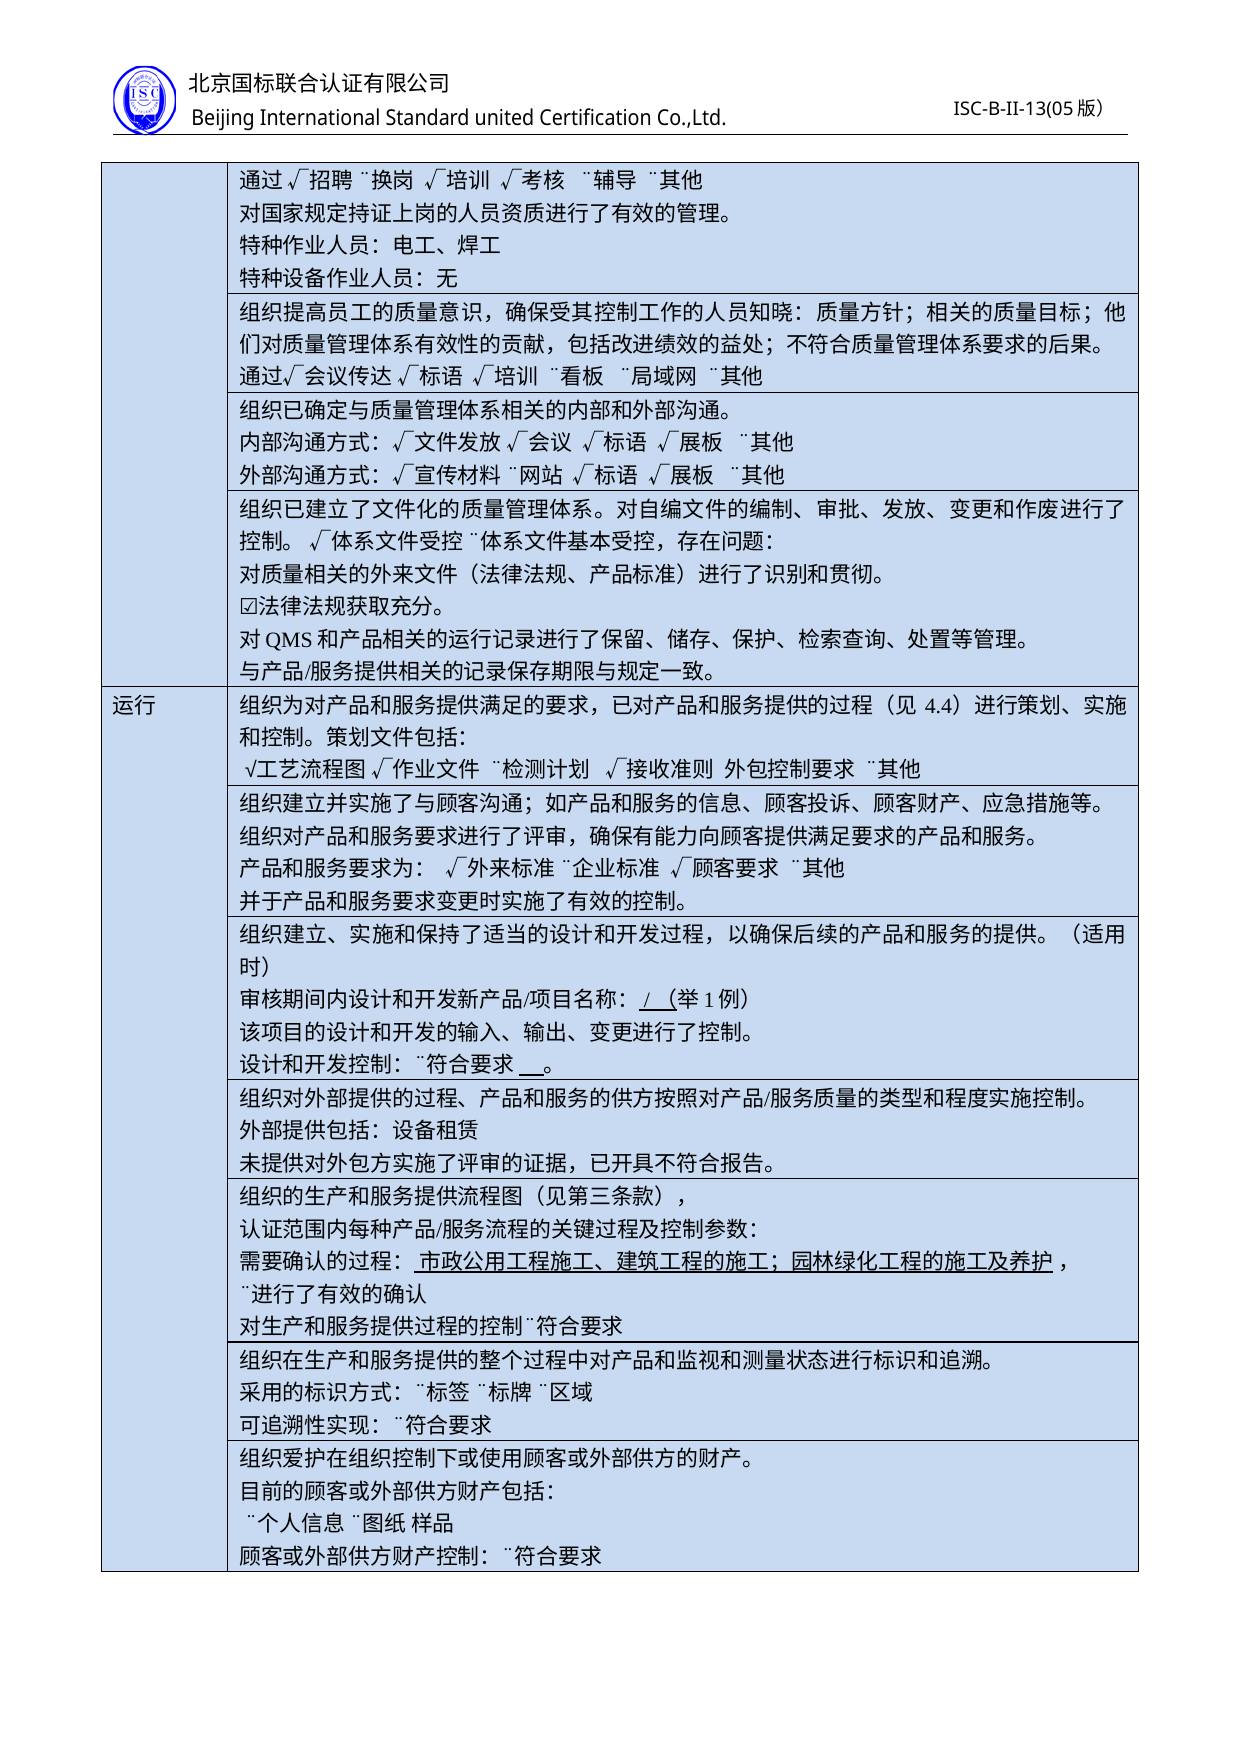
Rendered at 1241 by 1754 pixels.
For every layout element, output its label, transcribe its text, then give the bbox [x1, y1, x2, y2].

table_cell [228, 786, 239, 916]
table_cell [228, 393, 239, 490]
picture [112, 65, 176, 134]
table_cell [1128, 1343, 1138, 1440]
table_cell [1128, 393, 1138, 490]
table_cell 运行 [102, 687, 227, 1571]
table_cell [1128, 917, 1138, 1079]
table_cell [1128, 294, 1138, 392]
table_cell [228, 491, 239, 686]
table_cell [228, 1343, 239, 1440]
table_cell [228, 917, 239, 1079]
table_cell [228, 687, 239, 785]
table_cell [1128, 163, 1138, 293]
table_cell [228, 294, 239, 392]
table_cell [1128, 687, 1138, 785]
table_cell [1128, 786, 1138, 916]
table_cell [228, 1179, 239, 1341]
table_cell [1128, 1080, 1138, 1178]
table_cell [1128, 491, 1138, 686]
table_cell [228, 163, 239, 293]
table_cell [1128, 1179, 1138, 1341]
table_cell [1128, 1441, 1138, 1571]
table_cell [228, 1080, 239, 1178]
